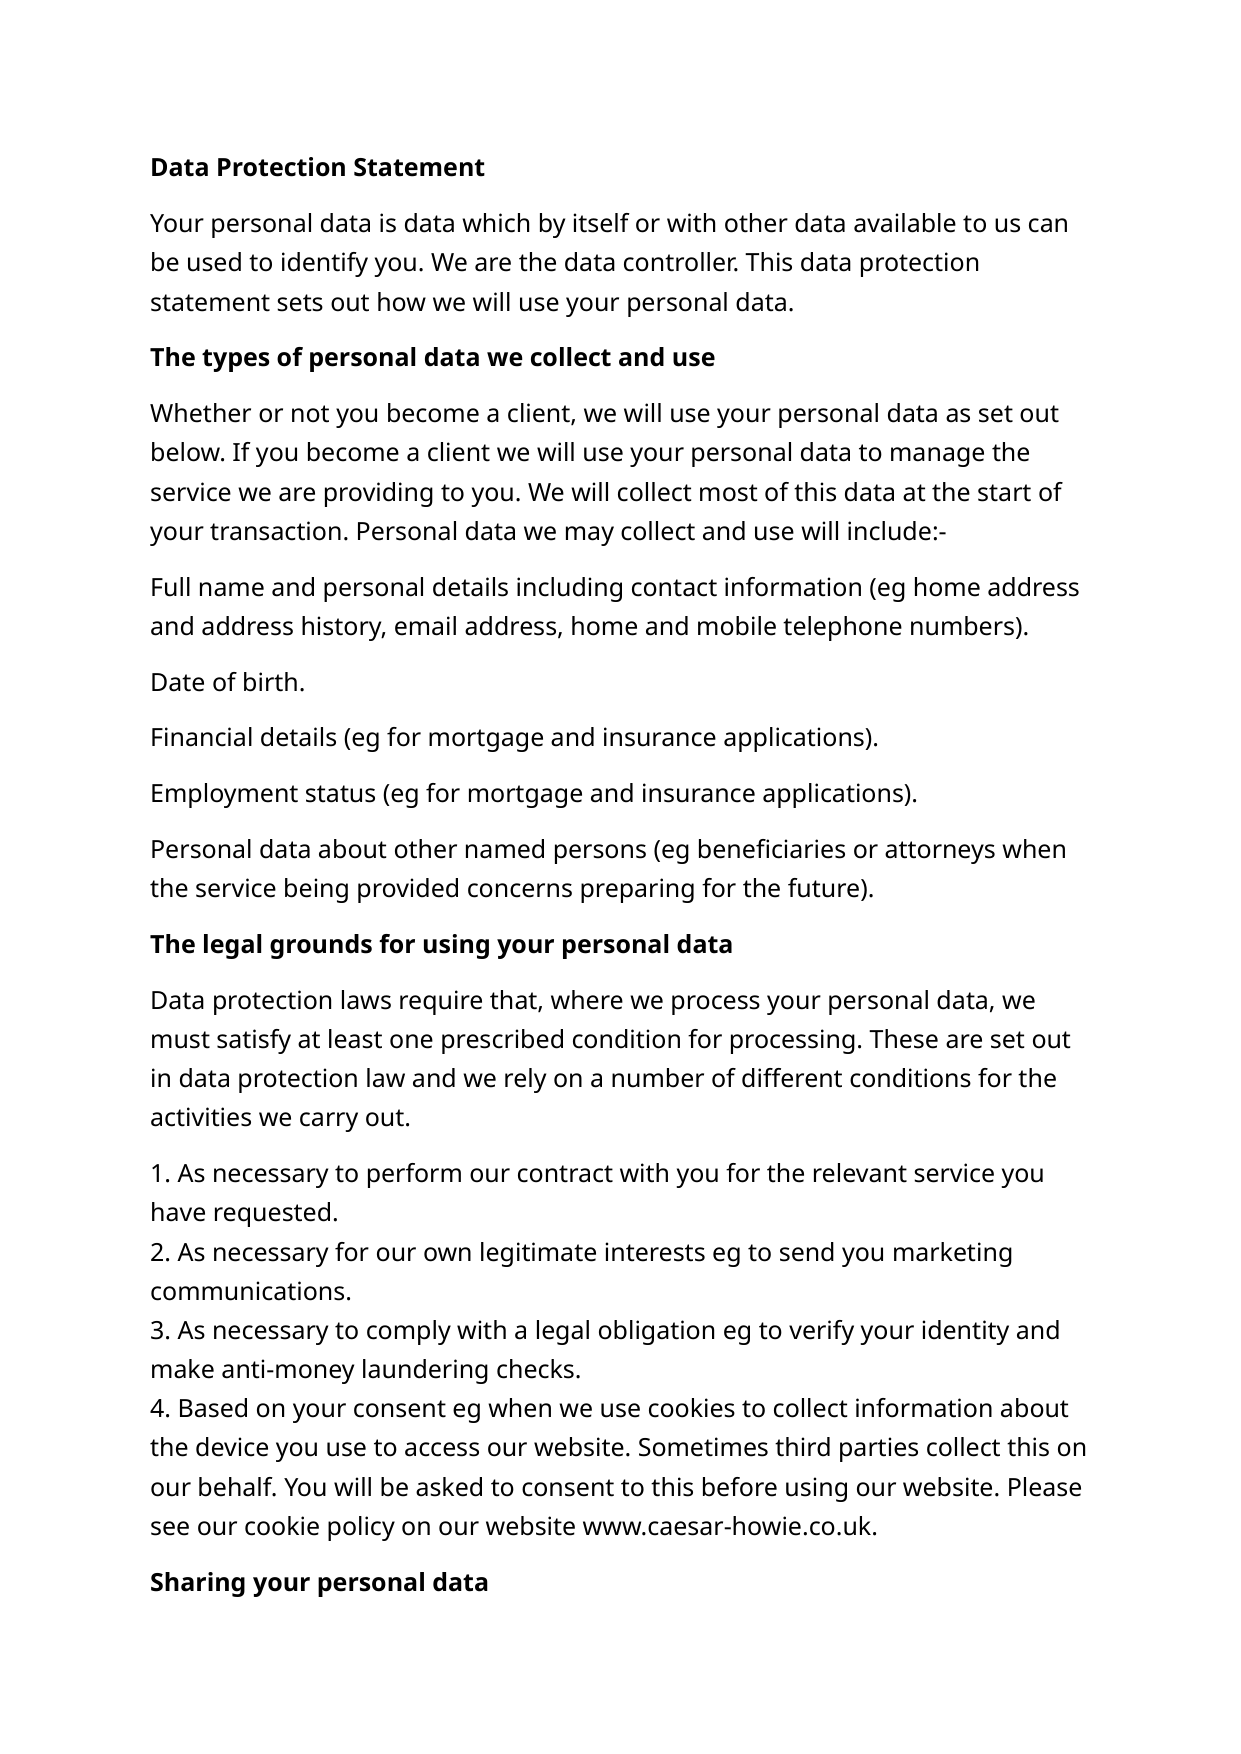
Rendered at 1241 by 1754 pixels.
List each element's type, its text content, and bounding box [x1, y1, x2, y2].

text Sharing your personal data [150, 1564, 1090, 1598]
text Data protection laws require that, where we process your personal data, we must satisfy at least one prescribed condition for processing. These are set out in data protection law and we rely on a number of different conditions for the activities we carry out. [150, 982, 1090, 1134]
text Financial details (eg for mortgage and insurance applications). [150, 720, 1090, 754]
text Employment status (eg for mortgage and insurance applications). [150, 776, 1090, 810]
text Date of birth. [150, 664, 1090, 698]
text The types of personal data we collect and use [150, 340, 1090, 374]
text Whether or not you become a client, we will use your personal data as set out below. If you become a client we will use your personal data to manage the service we are providing to you. We will collect most of this data at the start of your transaction. Personal data we may collect and use will include:- [150, 396, 1090, 547]
text Your personal data is data which by itself or with other data available to us can be used to identify you. We are the data controller. This data protection statement sets out how we will use your personal data. [150, 206, 1090, 318]
text Data Protection Statement [150, 150, 1090, 184]
text The legal grounds for using your personal data [150, 927, 1090, 961]
text 1. As necessary to perform our contract with you for the relevant service you have requested. 2. As necessary for our own legitimate interests eg to send you marketing communications. 3. As necessary to comply with a legal obligation eg to verify your identity and make anti-money laundering checks. 4. Based on your consent eg when we use cookies to collect information about the device you use to access our website. Sometimes third parties collect this on our behalf. You will be asked to consent to this before using our website. Please see our cookie policy on our website www.caesar-howie.co.uk. [150, 1156, 1090, 1542]
text Full name and personal details including contact information (eg home address and address history, email address, home and mobile telephone numbers). [150, 569, 1090, 642]
text Personal data about other named persons (eg beneficiaries or attorneys when the service being provided concerns preparing for the future). [150, 832, 1090, 905]
